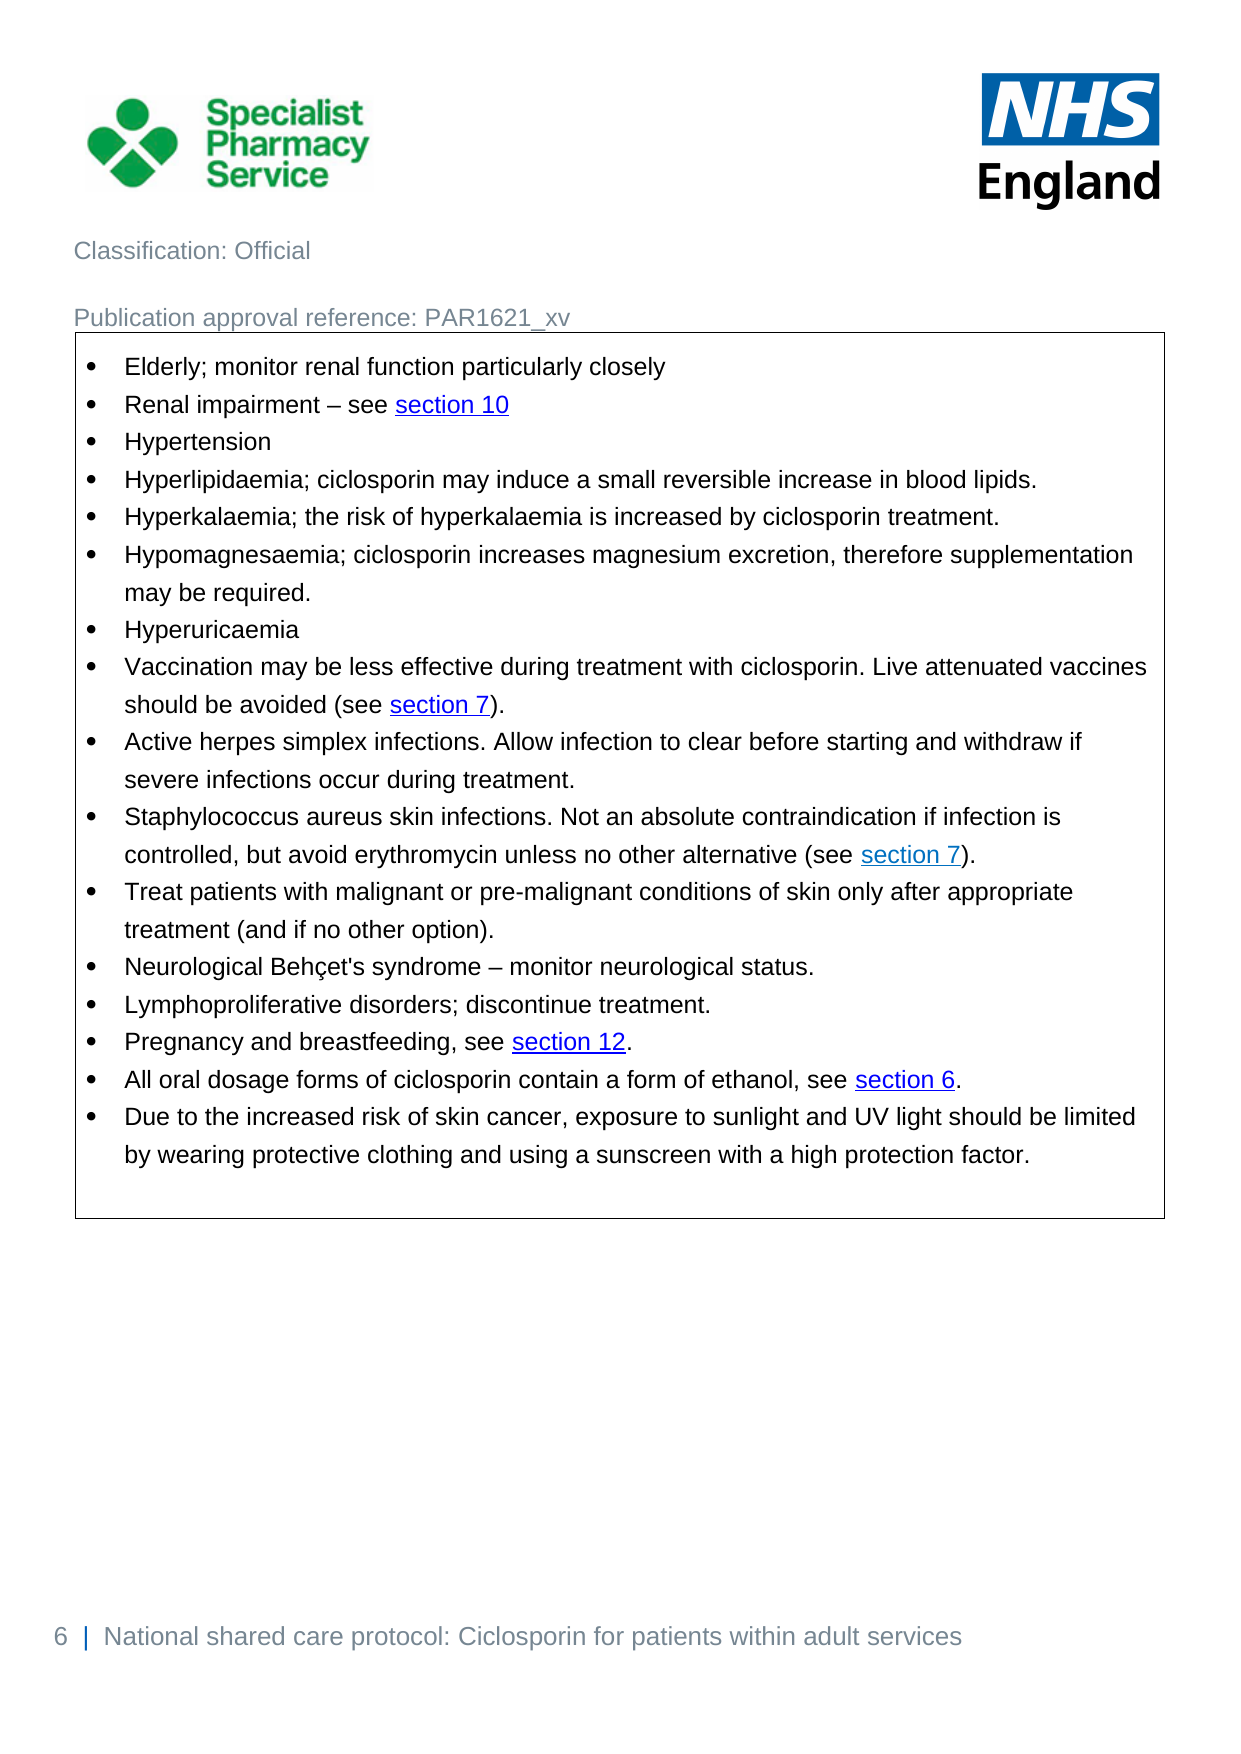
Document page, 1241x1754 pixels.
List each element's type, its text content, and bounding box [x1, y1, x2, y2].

picture [85, 95, 374, 192]
picture [979, 73, 1160, 210]
